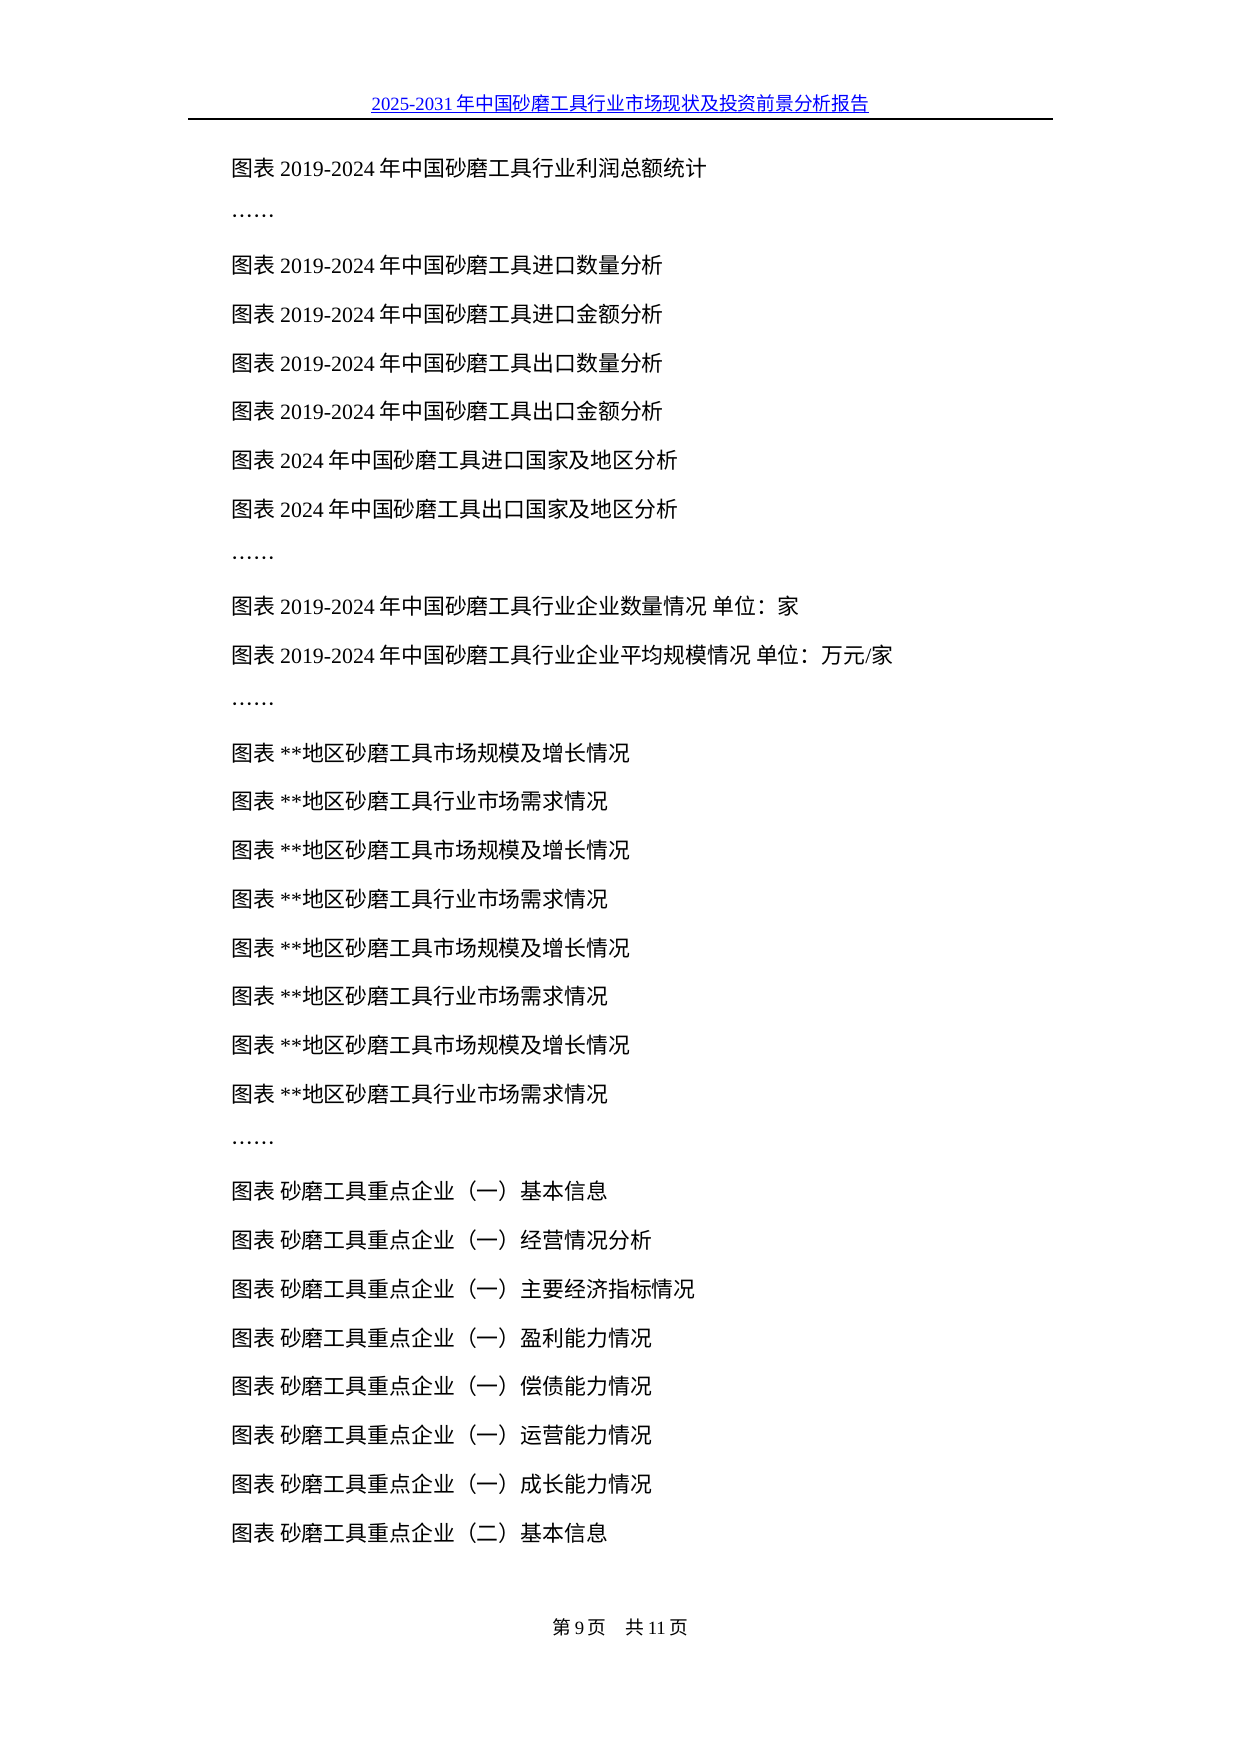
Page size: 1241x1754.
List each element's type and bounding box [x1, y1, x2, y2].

text [187, 150, 1053, 1548]
